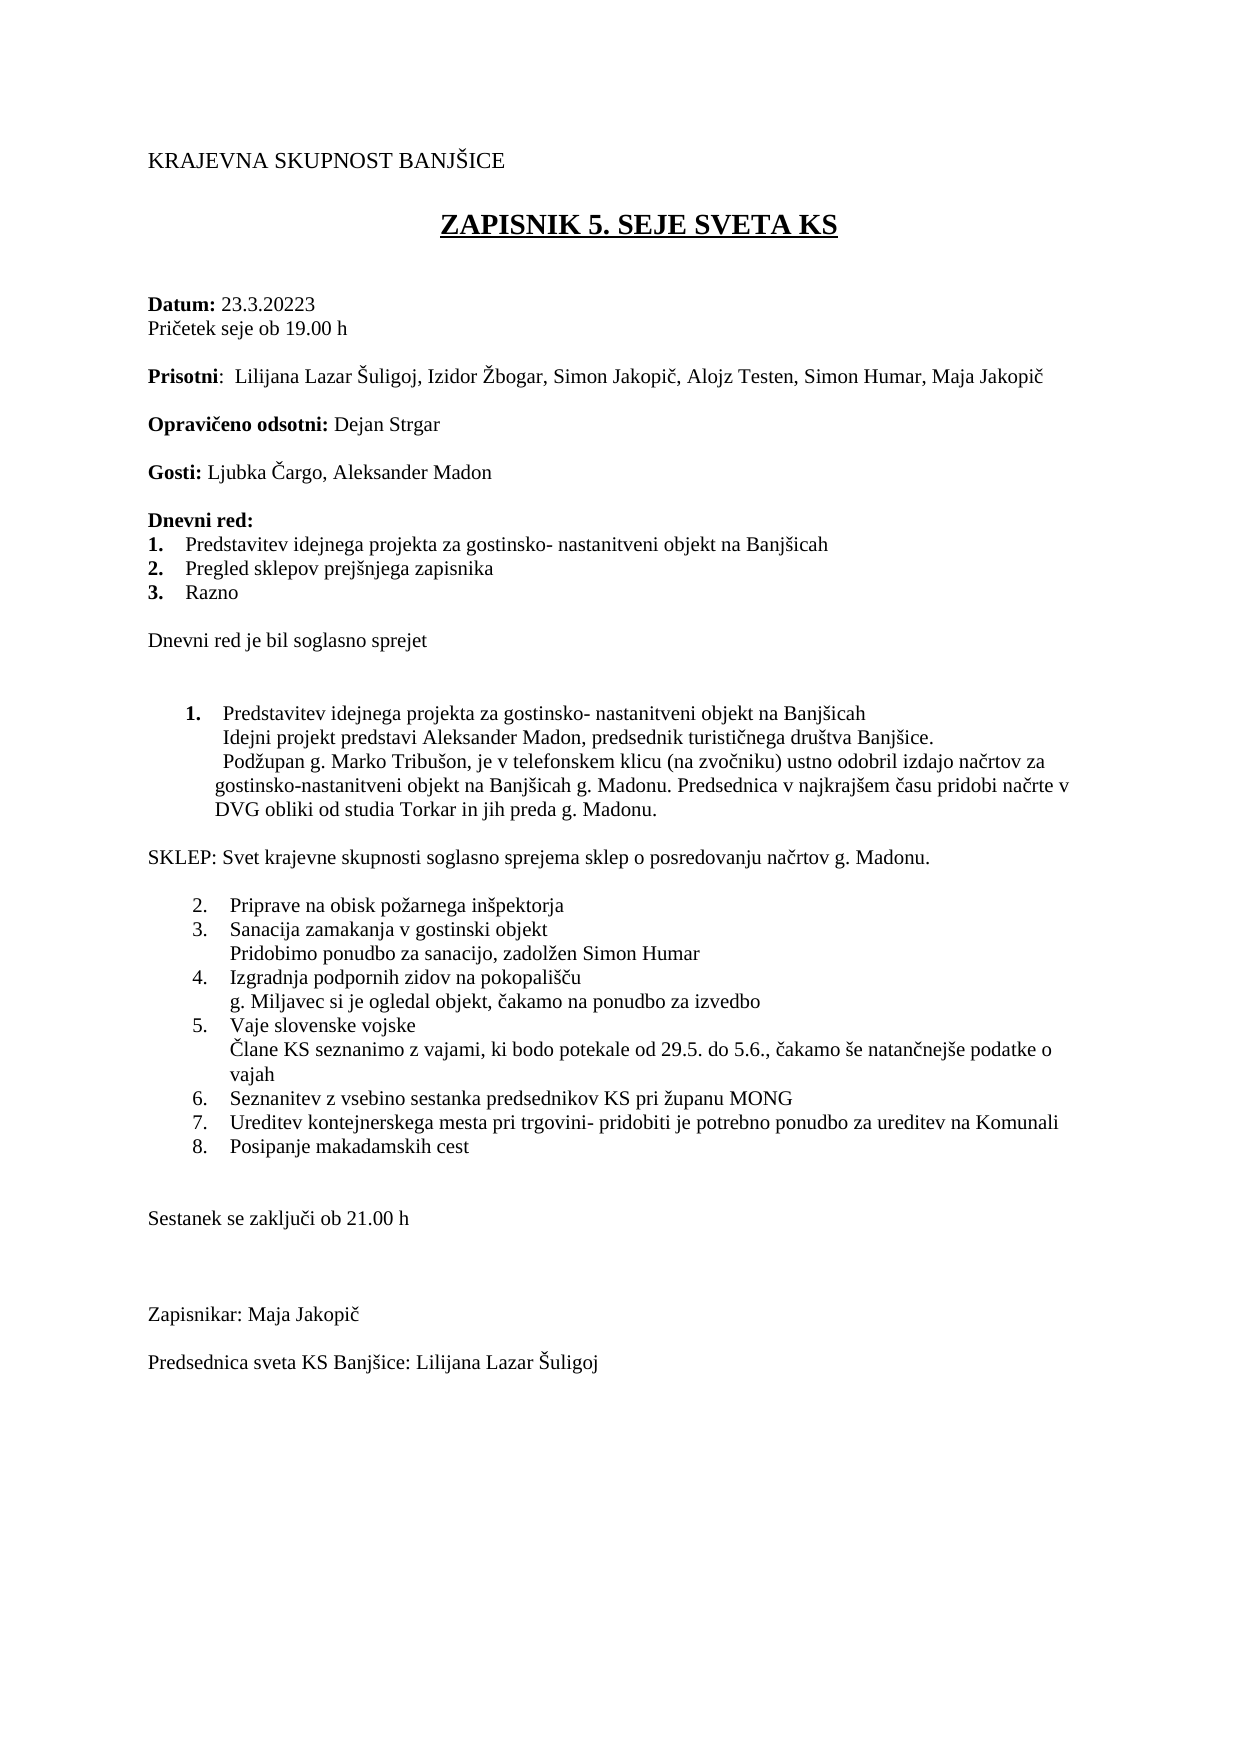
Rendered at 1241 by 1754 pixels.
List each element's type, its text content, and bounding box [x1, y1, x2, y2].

text Gosti: Ljubka Čargo, Aleksander Madon [148, 460, 1093, 484]
list Posipanje makadamskih cest [192, 1134, 1093, 1158]
subtitle Datum: 23.3.20223 [148, 291, 1093, 316]
list Predstavitev idejnega projekta za gostinsko- nastanitveni objekt na Banjšicah [148, 532, 1093, 556]
text Pričetek seje ob 19.00 h [148, 316, 1093, 339]
list Podžupan g. Marko Tribušon, je v telefonskem klicu (na zvočniku) ustno odobril izdajo načrtov za gostinsko-nastanitveni objekt na Banjšicah g. Madonu. Predsednica v najkrajšem času pridobi načrte v DVG obliki od studia Torkar in jih preda g. Madonu. [214, 749, 1093, 821]
text KRAJEVNA SKUPNOST BANJŠICE [148, 148, 1093, 174]
text Predsednica sveta KS Banjšice: Lilijana Lazar Šuligoj [148, 1350, 1093, 1374]
list Pregled sklepov prejšnjega zapisnika [148, 556, 1093, 580]
subtitle ZAPISNIK 5. SEJE SVETA KS [185, 207, 1093, 241]
list Sanacija zamakanja v gostinski objekt [192, 917, 1093, 941]
list Razno [148, 580, 1093, 604]
list Člane KS seznanimo z vajami, ki bodo potekale od 29.5. do 5.6., čakamo še natančnejše podatke o vajah [229, 1037, 1093, 1086]
text Opravičeno odsotni: Dejan Strgar [148, 412, 1093, 436]
text Zapisnikar: Maja Jakopič [148, 1302, 1093, 1326]
list Idejni projekt predstavi Aleksander Madon, predsednik turističnega društva Banjšice. [223, 724, 1093, 749]
list Izgradnja podpornih zidov na pokopališču [192, 965, 1093, 989]
list Seznanitev z vsebino sestanka predsednikov KS pri županu MONG [192, 1086, 1093, 1109]
list Predstavitev idejnega projekta za gostinsko- nastanitveni objekt na Banjšicah [185, 701, 1093, 724]
text Prisotni: Lilijana Lazar Šuligoj, Izidor Žbogar, Simon Jakopič, Alojz Testen, Simon Humar, Maja Jakopič [148, 364, 1093, 388]
text SKLEP: Svet krajevne skupnosti soglasno sprejema sklep o posredovanju načrtov g. Madonu. [148, 845, 1093, 869]
text Dnevni red je bil soglasno sprejet [148, 628, 1093, 652]
list Vaje slovenske vojske [192, 1013, 1093, 1037]
text Dnevni red: [148, 508, 1093, 532]
text Sestanek se zaključi ob 21.00 h [148, 1206, 1093, 1230]
list g. Miljavec si je ogledal objekt, čakamo na ponudbo za izvedbo [229, 989, 1093, 1013]
list Ureditev kontejnerskega mesta pri trgovini- pridobiti je potrebno ponudbo za ureditev na Komunali [192, 1109, 1093, 1134]
list Pridobimo ponudbo za sanacijo, zadolžen Simon Humar [229, 941, 1093, 965]
list Priprave na obisk požarnega inšpektorja [192, 893, 1093, 917]
